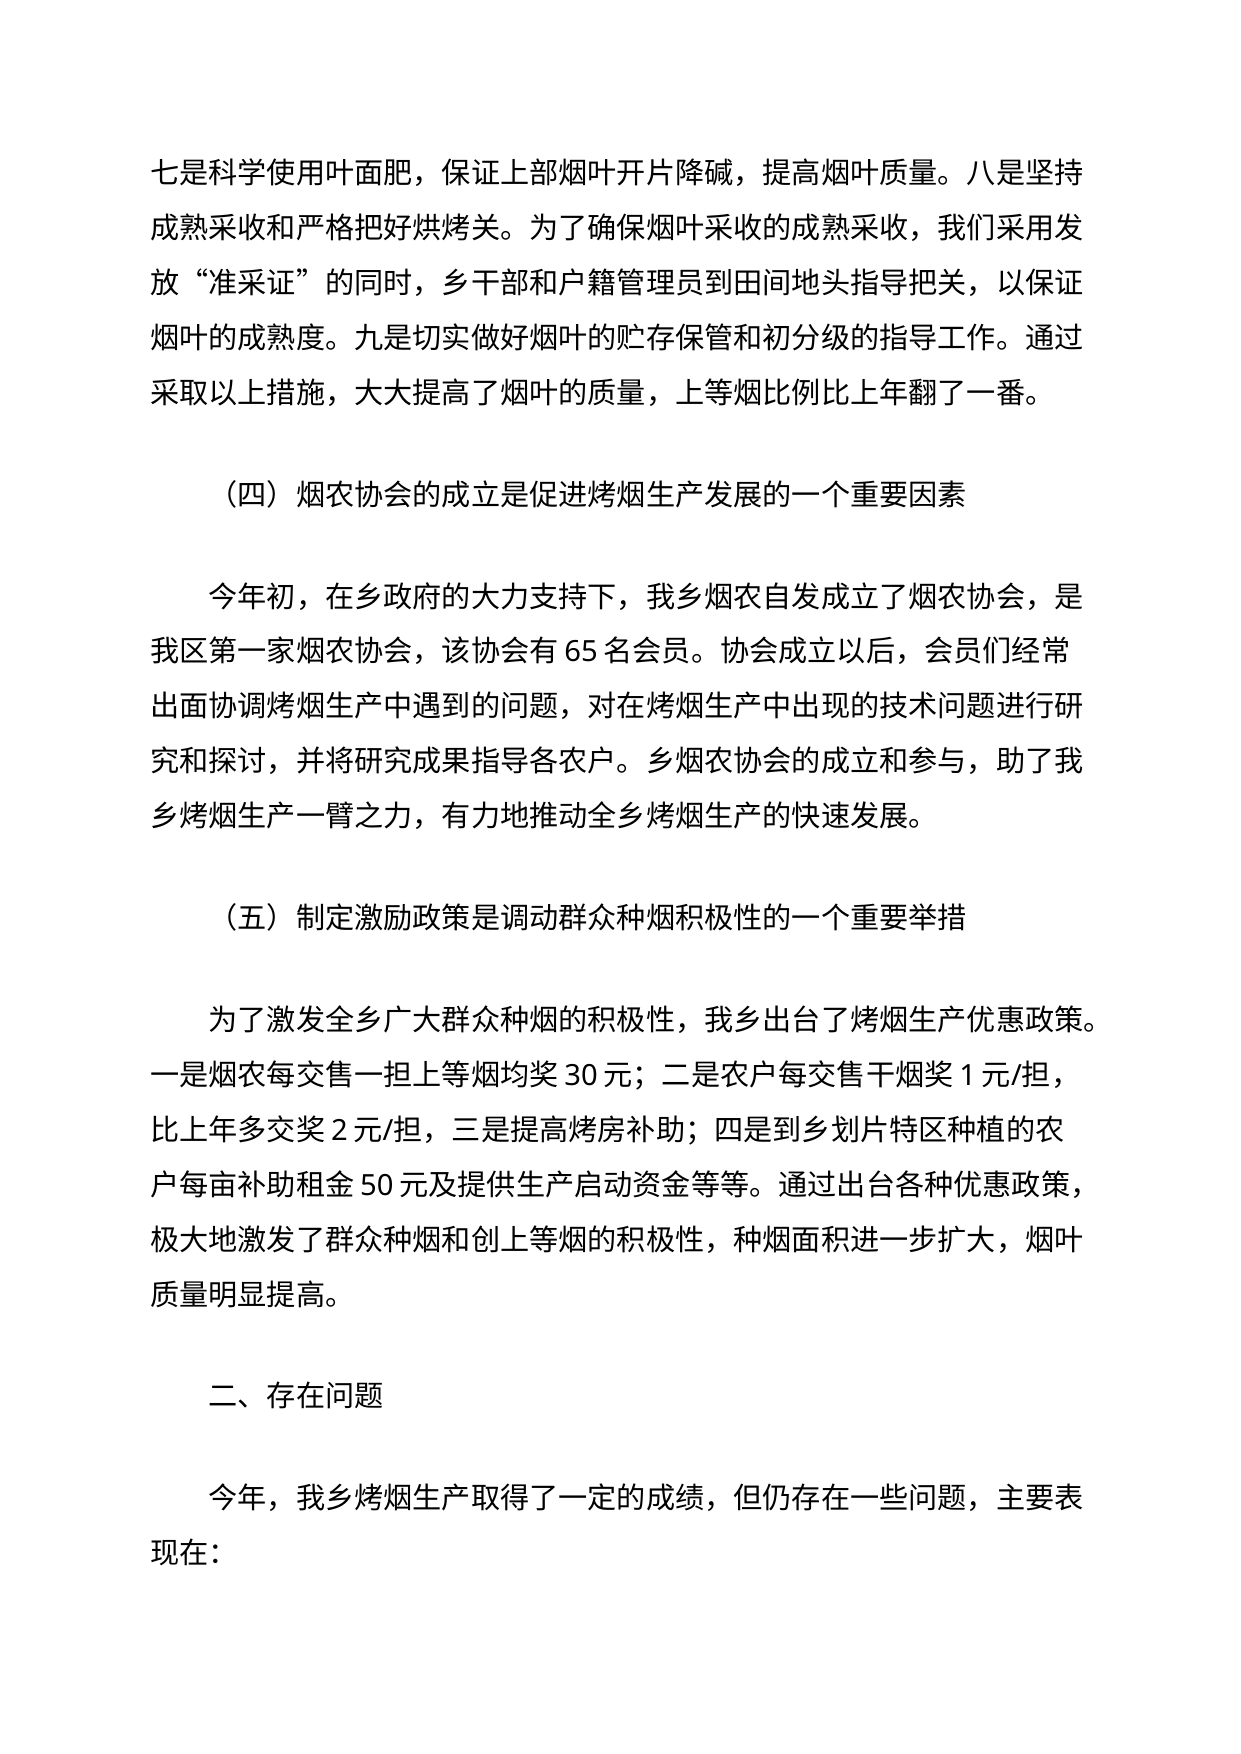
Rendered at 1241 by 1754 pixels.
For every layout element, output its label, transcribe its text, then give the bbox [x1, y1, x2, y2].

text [150, 150, 1090, 412]
text 今年，我乡烤烟生产取得了一定的成绩，但仍存在一些问题，主要表现在： [150, 1475, 1090, 1572]
text 今年初，在乡政府的大力支持下，我乡烟农自发成立了烟农协会，是我区第一家烟农协会，该协会有65名会员。协会成立以后，会员们经常出面协调烤烟生产中遇到的问题，对在烤烟生产中出现的技术问题进行研究和探讨，并将研究成果指导各农户。乡烟农协会的成立和参与，助了我乡烤烟生产一臂之力，有力地推动全乡烤烟生产的快速发展。 [150, 573, 1090, 835]
text （五）制定激励政策是调动群众种烟积极性的一个重要举措 [150, 894, 1090, 937]
text 二、存在问题 [150, 1373, 1090, 1415]
text 为了激发全乡广大群众种烟的积极性，我乡出台了烤烟生产优惠政策。一是烟农每交售一担上等烟均奖30元；二是农户每交售干烟奖1元/担，比上年多交奖2元/担，三是提高烤房补助；四是到乡划片特区种植的农户每亩补助租金50元及提供生产启动资金等等。通过出台各种优惠政策，极大地激发了群众种烟和创上等烟的积极性，种烟面积进一步扩大，烟叶质量明显提高。 [150, 996, 1090, 1313]
text （四）烟农协会的成立是促进烤烟生产发展的一个重要因素 [150, 471, 1090, 514]
